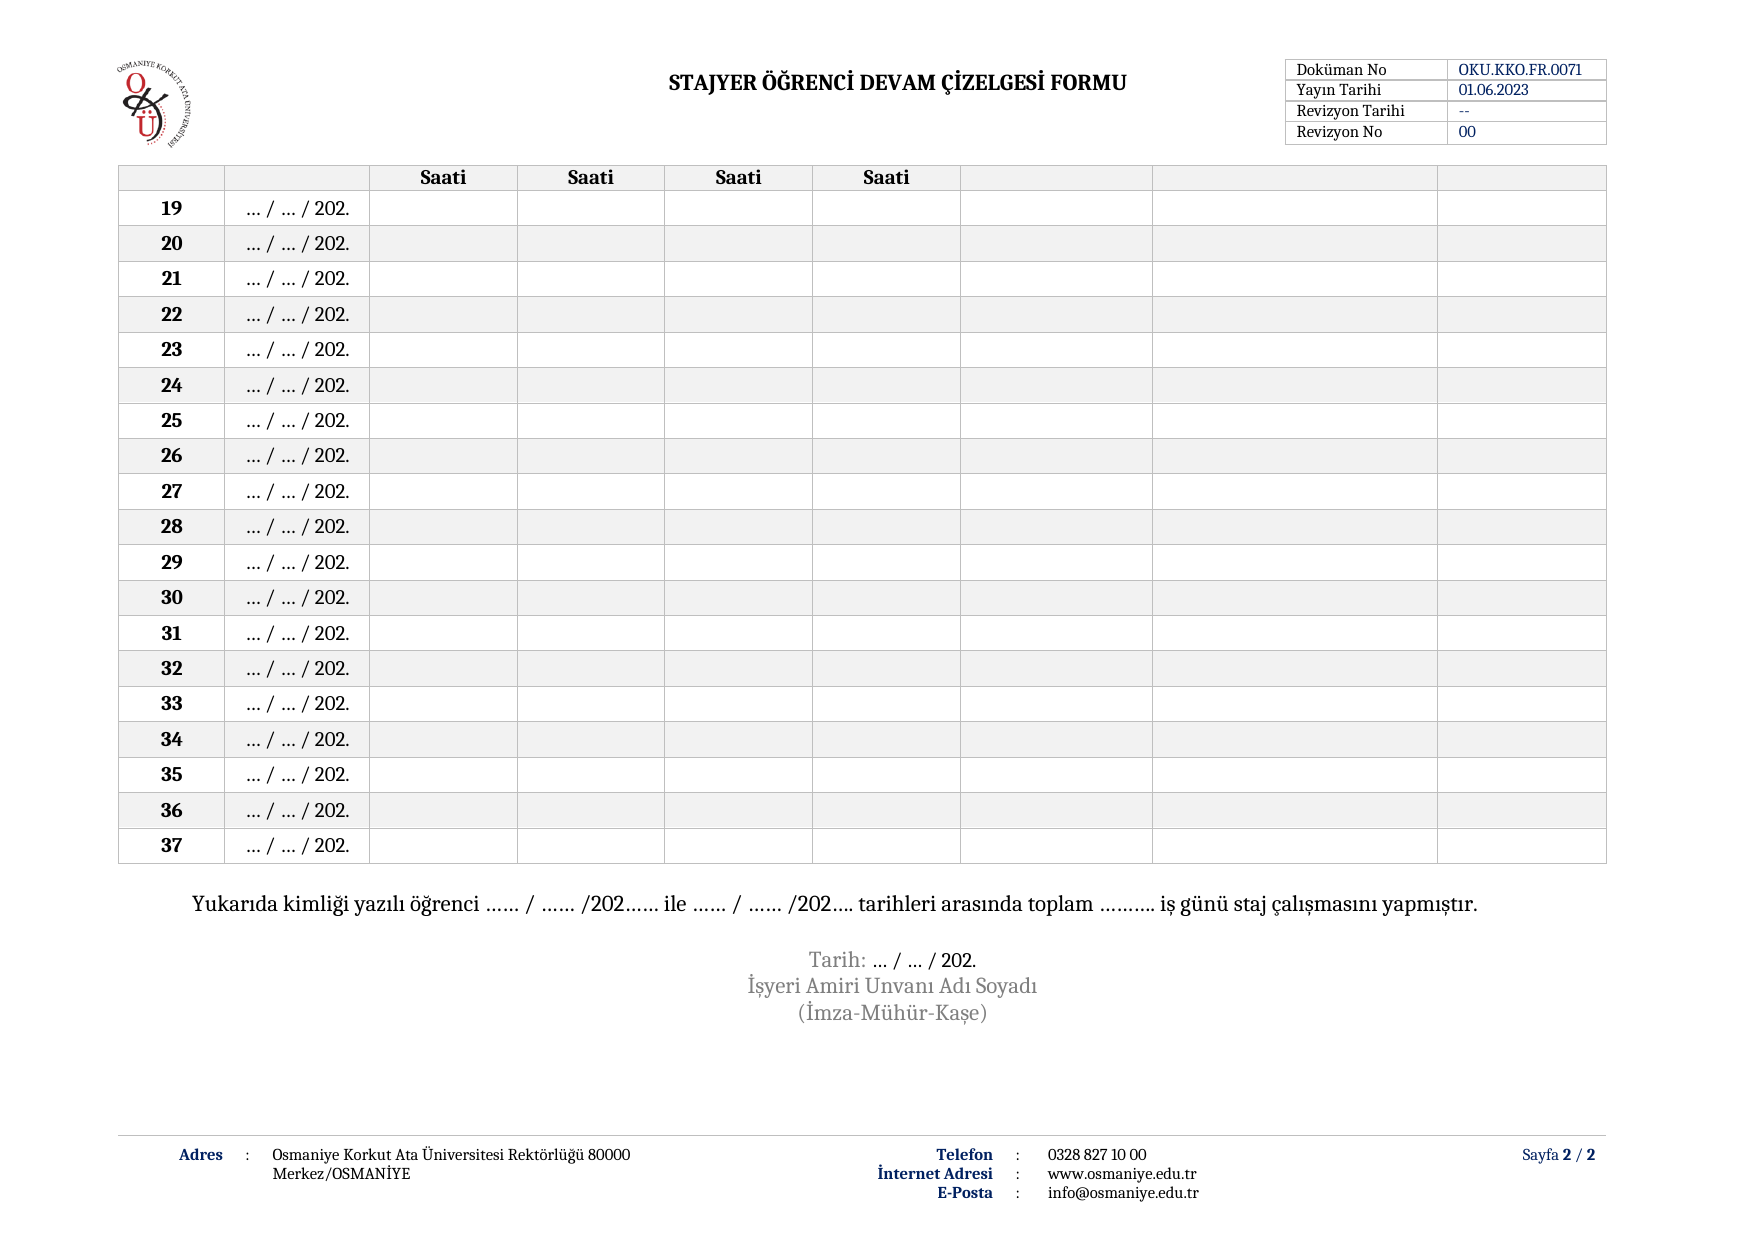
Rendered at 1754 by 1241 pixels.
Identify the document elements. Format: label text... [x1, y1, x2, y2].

picture [117, 60, 191, 148]
table_cell [370, 474, 517, 509]
table_cell [1438, 651, 1606, 686]
table_cell [961, 333, 1152, 367]
table_cell [1438, 474, 1606, 509]
table_cell [665, 758, 812, 792]
table_cell … / … / 202. [225, 191, 369, 225]
table_cell [518, 226, 664, 261]
table_cell [813, 651, 960, 686]
table_cell [1438, 297, 1606, 332]
table_cell [370, 758, 517, 792]
table_cell [665, 226, 812, 261]
table_cell [1153, 616, 1437, 650]
table_cell 32 [119, 651, 224, 686]
table_cell 30 [119, 581, 224, 615]
table_cell … / … / 202. [225, 687, 369, 721]
table_cell [1438, 510, 1606, 544]
table_cell [518, 474, 664, 509]
table_cell [370, 616, 517, 650]
table_cell [518, 758, 664, 792]
table_cell [1438, 545, 1606, 579]
table_cell [961, 581, 1152, 615]
table_cell [665, 297, 812, 332]
table_cell Yaptığı İş [1153, 166, 1437, 190]
table_cell [370, 793, 517, 827]
table_cell 28 [119, 510, 224, 544]
text Yukarıda kimliği yazılı öğrenci …… / …… /202…… ile …… / …… /202…. tarihleri arasında toplam ………. iş günü staj çalışmasını yapmıştır. [118, 890, 1606, 917]
table_cell [813, 191, 960, 225]
table_cell [370, 545, 517, 579]
table_cell [518, 651, 664, 686]
table_cell [1438, 829, 1606, 863]
table_cell [961, 545, 1152, 579]
table_cell [813, 368, 960, 402]
table_cell [1153, 404, 1437, 438]
table_cell … / … / 202. [225, 333, 369, 367]
table_cell [518, 687, 664, 721]
table_cell [370, 191, 517, 225]
table_cell [518, 545, 664, 579]
table_cell [518, 333, 664, 367]
table_cell [665, 687, 812, 721]
table_cell [370, 226, 517, 261]
table_cell [1153, 687, 1437, 721]
table_cell [370, 368, 517, 402]
table_cell [665, 510, 812, 544]
table_cell [961, 510, 1152, 544]
table_cell [665, 545, 812, 579]
table_cell [1438, 758, 1606, 792]
table_cell [813, 226, 960, 261]
table_cell [1153, 829, 1437, 863]
table_cell … / … / 202. [225, 297, 369, 332]
table_cell [961, 404, 1152, 438]
table_cell Tarih [225, 166, 369, 190]
table_cell … / … / 202. [225, 581, 369, 615]
table_cell [665, 191, 812, 225]
table_cell [813, 758, 960, 792]
table_cell [370, 333, 517, 367]
table_cell [370, 510, 517, 544]
table_cell İmza (Öğrenci) [1438, 166, 1606, 190]
table_cell [665, 474, 812, 509]
table_cell [665, 793, 812, 827]
table_cell [518, 297, 664, 332]
table_cell [813, 829, 960, 863]
table_header Tarih: … / … / 202. İşyeri Amiri Unvanı Adı Soyadı (İmza-Mühür-Kaşe) [664, 947, 1121, 1026]
table_cell … / … / 202. [225, 262, 369, 296]
table_cell 29 [119, 545, 224, 579]
table_cell [1153, 758, 1437, 792]
table_cell [1153, 651, 1437, 686]
table_cell [1153, 226, 1437, 261]
table_cell … / … / 202. [225, 474, 369, 509]
table_cell Gün [119, 166, 224, 190]
table_cell [813, 581, 960, 615]
table_cell [961, 226, 1152, 261]
table_cell [1153, 439, 1437, 473]
table_cell … / … / 202. [225, 226, 369, 261]
table_cell [518, 439, 664, 473]
table_cell [518, 191, 664, 225]
table_cell … / … / 202. [225, 368, 369, 402]
table_cell [1153, 722, 1437, 757]
table_cell [961, 722, 1152, 757]
table_cell [1438, 262, 1606, 296]
table_cell 23 [119, 333, 224, 367]
table_cell [813, 722, 960, 757]
table_cell [961, 793, 1152, 827]
table_cell [961, 368, 1152, 402]
table_cell [518, 829, 664, 863]
table_cell 27 [119, 474, 224, 509]
table_cell [370, 651, 517, 686]
table_cell [518, 404, 664, 438]
table_cell … / … / 202. [225, 758, 369, 792]
table_cell [961, 829, 1152, 863]
table_cell … / … / 202. [225, 616, 369, 650]
table_cell 21 [119, 262, 224, 296]
table_cell [1438, 368, 1606, 402]
table_cell … / … / 202. [225, 510, 369, 544]
table_cell Akşam Çıkış Saati [813, 166, 960, 190]
table_cell 24 [119, 368, 224, 402]
table_cell [518, 581, 664, 615]
table_cell [518, 793, 664, 827]
table_cell [813, 262, 960, 296]
table_cell [813, 510, 960, 544]
table_cell 37 [119, 829, 224, 863]
table_cell [665, 616, 812, 650]
table_cell [813, 474, 960, 509]
table_cell [1438, 439, 1606, 473]
table_cell [961, 262, 1152, 296]
table_cell [961, 474, 1152, 509]
table_cell [370, 581, 517, 615]
table_cell 36 [119, 793, 224, 827]
table_cell 19 [119, 191, 224, 225]
table_cell [518, 616, 664, 650]
table_cell [961, 191, 1152, 225]
table_cell 22 [119, 297, 224, 332]
table_cell [961, 651, 1152, 686]
table_cell … / … / 202. [225, 439, 369, 473]
table_cell [813, 404, 960, 438]
table_cell 35 [119, 758, 224, 792]
table_cell Öğlen Giriş Saati [665, 166, 812, 190]
table_cell [1153, 474, 1437, 509]
table_cell [1153, 191, 1437, 225]
table_cell [1153, 581, 1437, 615]
table_cell 20 [119, 226, 224, 261]
table_cell [961, 439, 1152, 473]
table_cell [813, 793, 960, 827]
table_cell [1438, 581, 1606, 615]
table_cell [665, 829, 812, 863]
table_cell … / … / 202. [225, 545, 369, 579]
table_cell [665, 333, 812, 367]
table_cell [1153, 545, 1437, 579]
table_cell … / … / 202. [225, 651, 369, 686]
table_cell [665, 722, 812, 757]
table_cell [813, 545, 960, 579]
table_cell [665, 439, 812, 473]
table_cell Çalıştığı Bölüm [961, 166, 1152, 190]
table_cell [961, 687, 1152, 721]
table_cell [813, 297, 960, 332]
table_cell [1438, 687, 1606, 721]
table_cell [961, 758, 1152, 792]
table_cell [1438, 191, 1606, 225]
table_cell [1153, 368, 1437, 402]
table_cell [1438, 722, 1606, 757]
table_cell [813, 616, 960, 650]
table_cell 33 [119, 687, 224, 721]
table_cell [1153, 297, 1437, 332]
table_cell [518, 722, 664, 757]
table_cell [1438, 333, 1606, 367]
table_cell [961, 297, 1152, 332]
table_cell Öğlen Çıkış Saati [518, 166, 664, 190]
table_cell [665, 262, 812, 296]
table_cell [370, 722, 517, 757]
table_cell 34 [119, 722, 224, 757]
table_cell [665, 581, 812, 615]
table_cell … / … / 202. [225, 722, 369, 757]
table_cell [961, 616, 1152, 650]
table_cell … / … / 202. [225, 793, 369, 827]
table_cell [665, 368, 812, 402]
table_cell 26 [119, 439, 224, 473]
table_cell [1153, 262, 1437, 296]
table_cell [370, 439, 517, 473]
table_cell [1153, 510, 1437, 544]
table_cell [1153, 793, 1437, 827]
table_cell 31 [119, 616, 224, 650]
table_cell [1438, 793, 1606, 827]
table_cell [370, 404, 517, 438]
table_cell 25 [119, 404, 224, 438]
table_cell [370, 297, 517, 332]
table_cell Sabah Giriş Saati [370, 166, 517, 190]
table_cell [518, 368, 664, 402]
table_cell [665, 404, 812, 438]
table_cell [1438, 616, 1606, 650]
table_cell [1438, 404, 1606, 438]
table_cell [370, 687, 517, 721]
table_cell [813, 439, 960, 473]
table_cell [370, 262, 517, 296]
table_cell [813, 687, 960, 721]
table_cell [370, 829, 517, 863]
table_cell [665, 651, 812, 686]
table_cell … / … / 202. [225, 829, 369, 863]
table_cell [518, 510, 664, 544]
table_cell [1153, 333, 1437, 367]
table_cell [813, 333, 960, 367]
table_cell [1438, 226, 1606, 261]
table_cell [518, 262, 664, 296]
table_cell … / … / 202. [225, 404, 369, 438]
